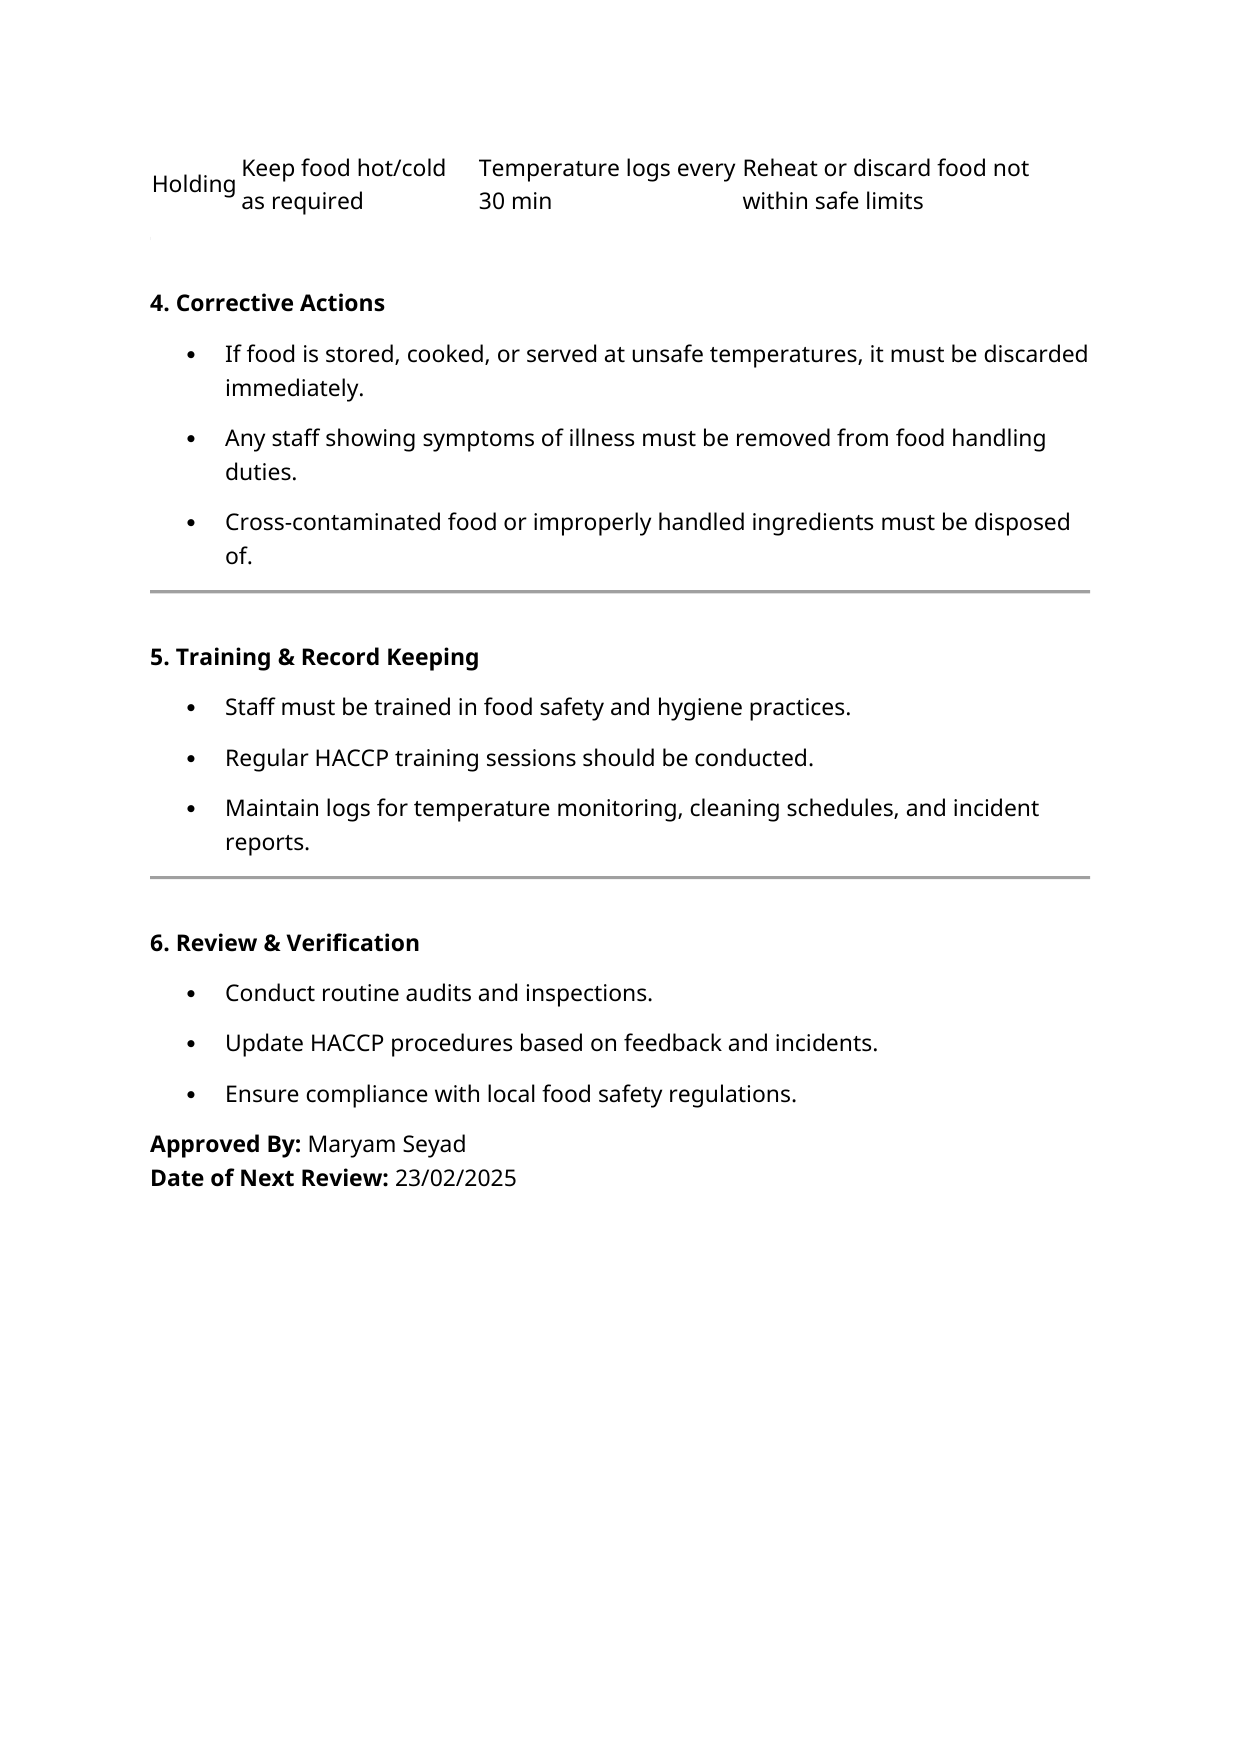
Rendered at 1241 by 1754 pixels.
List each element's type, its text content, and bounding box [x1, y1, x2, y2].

text Approved By: Maryam Seyad Date of Next Review: 23/02/2025 [150, 1128, 1090, 1193]
table_cell Holding [150, 150, 239, 237]
list If food is stored, cooked, or served at unsafe temperatures, it must be discarded immediately. [187, 338, 1090, 403]
text 5. Training & Record Keeping [150, 641, 1090, 672]
list Any staff showing symptoms of illness must be removed from food handling duties. [187, 422, 1090, 487]
list Staff must be trained in food safety and hygiene practices. [187, 691, 1090, 722]
table_cell Reheat or discard food not within safe limits [741, 150, 1090, 237]
table_cell Temperature logs every 30 min [477, 150, 741, 237]
list Maintain logs for temperature monitoring, cleaning schedules, and incident reports. [187, 792, 1090, 857]
text 4. Corrective Actions [150, 287, 1090, 318]
list Update HACCP procedures based on feedback and incidents. [187, 1027, 1090, 1058]
table_cell Keep food hot/cold as required [239, 150, 477, 237]
text 6. Review & Verification [150, 926, 1090, 958]
list Regular HACCP training sessions should be conducted. [187, 741, 1090, 773]
list Ensure compliance with local food safety regulations. [187, 1078, 1090, 1109]
list Cross-contaminated food or improperly handled ingredients must be disposed of. [187, 506, 1090, 571]
list Conduct routine audits and inspections. [187, 977, 1090, 1008]
